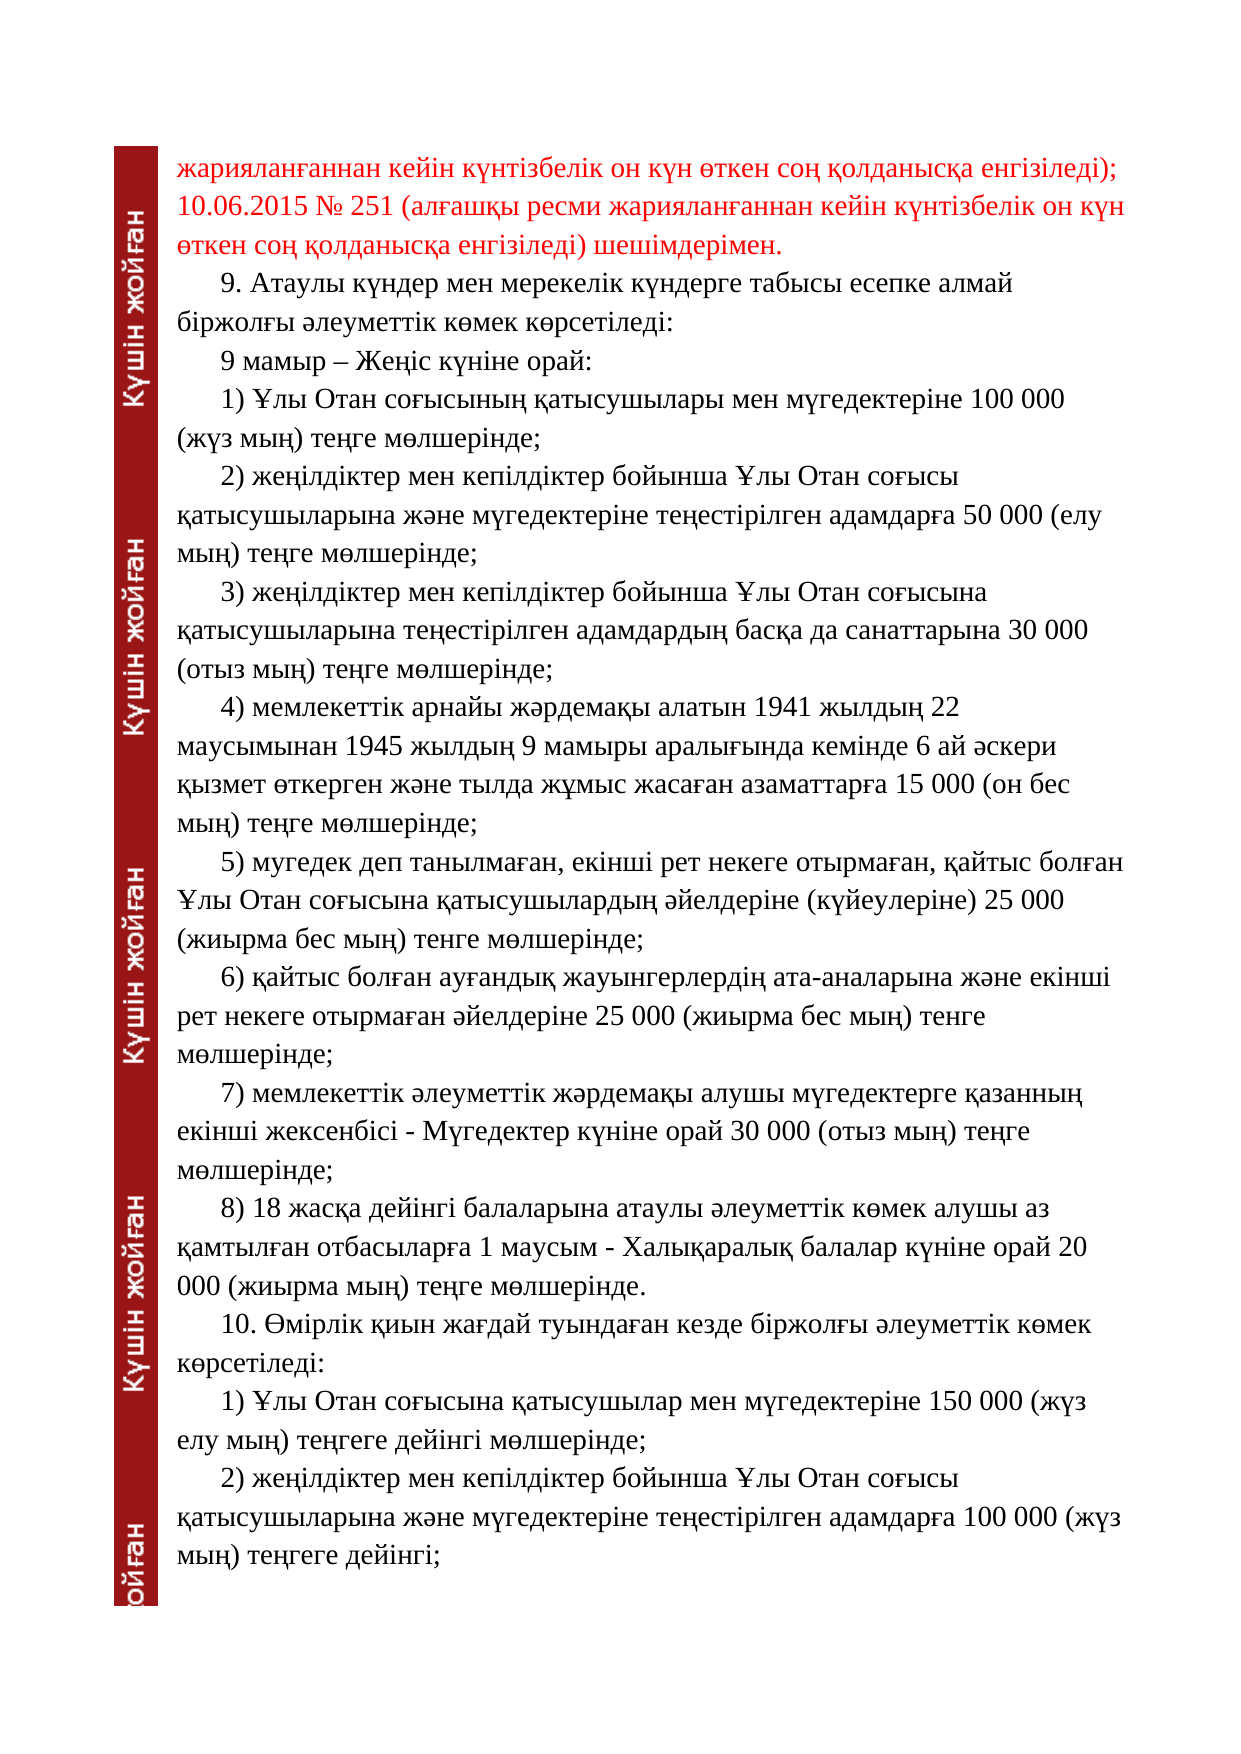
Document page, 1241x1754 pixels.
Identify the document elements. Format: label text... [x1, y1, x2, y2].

picture [114, 146, 158, 150]
picture [114, 1571, 158, 1606]
